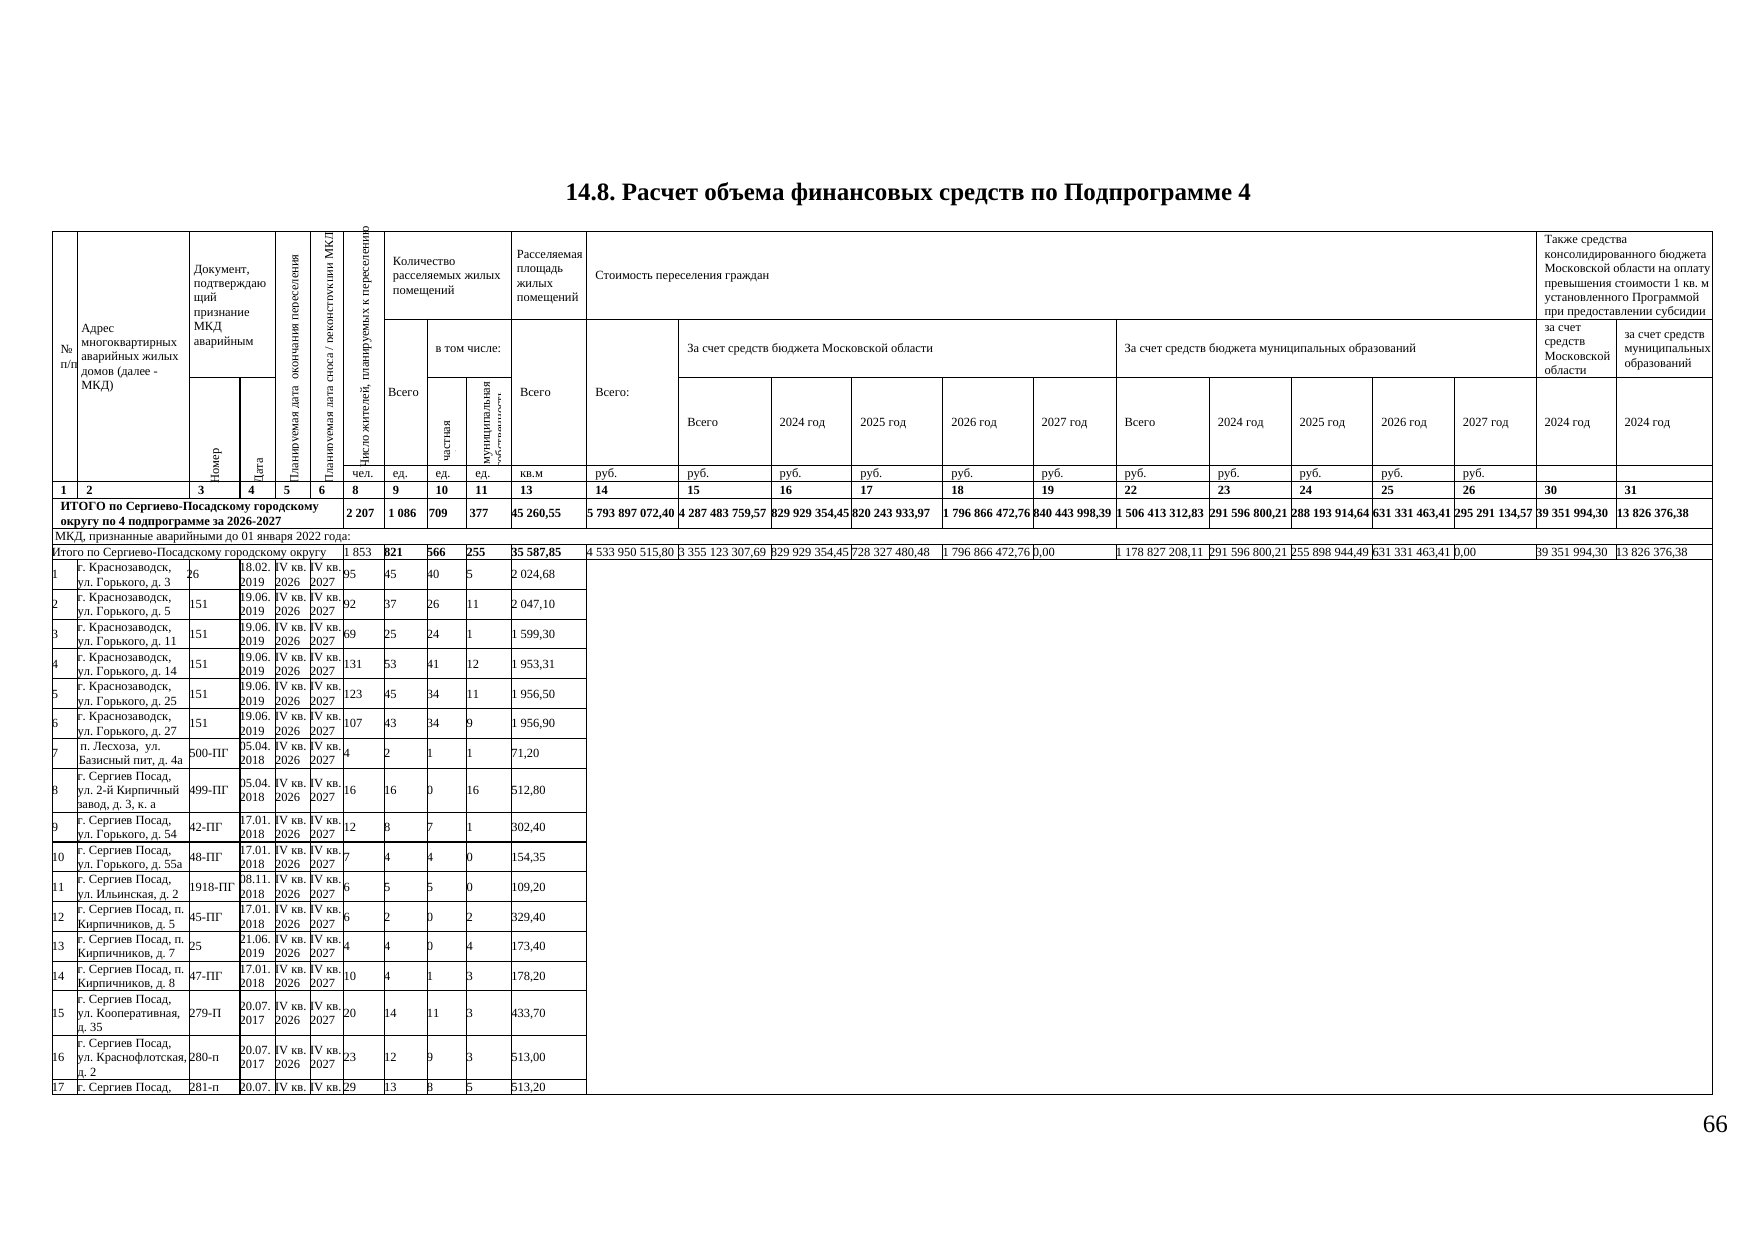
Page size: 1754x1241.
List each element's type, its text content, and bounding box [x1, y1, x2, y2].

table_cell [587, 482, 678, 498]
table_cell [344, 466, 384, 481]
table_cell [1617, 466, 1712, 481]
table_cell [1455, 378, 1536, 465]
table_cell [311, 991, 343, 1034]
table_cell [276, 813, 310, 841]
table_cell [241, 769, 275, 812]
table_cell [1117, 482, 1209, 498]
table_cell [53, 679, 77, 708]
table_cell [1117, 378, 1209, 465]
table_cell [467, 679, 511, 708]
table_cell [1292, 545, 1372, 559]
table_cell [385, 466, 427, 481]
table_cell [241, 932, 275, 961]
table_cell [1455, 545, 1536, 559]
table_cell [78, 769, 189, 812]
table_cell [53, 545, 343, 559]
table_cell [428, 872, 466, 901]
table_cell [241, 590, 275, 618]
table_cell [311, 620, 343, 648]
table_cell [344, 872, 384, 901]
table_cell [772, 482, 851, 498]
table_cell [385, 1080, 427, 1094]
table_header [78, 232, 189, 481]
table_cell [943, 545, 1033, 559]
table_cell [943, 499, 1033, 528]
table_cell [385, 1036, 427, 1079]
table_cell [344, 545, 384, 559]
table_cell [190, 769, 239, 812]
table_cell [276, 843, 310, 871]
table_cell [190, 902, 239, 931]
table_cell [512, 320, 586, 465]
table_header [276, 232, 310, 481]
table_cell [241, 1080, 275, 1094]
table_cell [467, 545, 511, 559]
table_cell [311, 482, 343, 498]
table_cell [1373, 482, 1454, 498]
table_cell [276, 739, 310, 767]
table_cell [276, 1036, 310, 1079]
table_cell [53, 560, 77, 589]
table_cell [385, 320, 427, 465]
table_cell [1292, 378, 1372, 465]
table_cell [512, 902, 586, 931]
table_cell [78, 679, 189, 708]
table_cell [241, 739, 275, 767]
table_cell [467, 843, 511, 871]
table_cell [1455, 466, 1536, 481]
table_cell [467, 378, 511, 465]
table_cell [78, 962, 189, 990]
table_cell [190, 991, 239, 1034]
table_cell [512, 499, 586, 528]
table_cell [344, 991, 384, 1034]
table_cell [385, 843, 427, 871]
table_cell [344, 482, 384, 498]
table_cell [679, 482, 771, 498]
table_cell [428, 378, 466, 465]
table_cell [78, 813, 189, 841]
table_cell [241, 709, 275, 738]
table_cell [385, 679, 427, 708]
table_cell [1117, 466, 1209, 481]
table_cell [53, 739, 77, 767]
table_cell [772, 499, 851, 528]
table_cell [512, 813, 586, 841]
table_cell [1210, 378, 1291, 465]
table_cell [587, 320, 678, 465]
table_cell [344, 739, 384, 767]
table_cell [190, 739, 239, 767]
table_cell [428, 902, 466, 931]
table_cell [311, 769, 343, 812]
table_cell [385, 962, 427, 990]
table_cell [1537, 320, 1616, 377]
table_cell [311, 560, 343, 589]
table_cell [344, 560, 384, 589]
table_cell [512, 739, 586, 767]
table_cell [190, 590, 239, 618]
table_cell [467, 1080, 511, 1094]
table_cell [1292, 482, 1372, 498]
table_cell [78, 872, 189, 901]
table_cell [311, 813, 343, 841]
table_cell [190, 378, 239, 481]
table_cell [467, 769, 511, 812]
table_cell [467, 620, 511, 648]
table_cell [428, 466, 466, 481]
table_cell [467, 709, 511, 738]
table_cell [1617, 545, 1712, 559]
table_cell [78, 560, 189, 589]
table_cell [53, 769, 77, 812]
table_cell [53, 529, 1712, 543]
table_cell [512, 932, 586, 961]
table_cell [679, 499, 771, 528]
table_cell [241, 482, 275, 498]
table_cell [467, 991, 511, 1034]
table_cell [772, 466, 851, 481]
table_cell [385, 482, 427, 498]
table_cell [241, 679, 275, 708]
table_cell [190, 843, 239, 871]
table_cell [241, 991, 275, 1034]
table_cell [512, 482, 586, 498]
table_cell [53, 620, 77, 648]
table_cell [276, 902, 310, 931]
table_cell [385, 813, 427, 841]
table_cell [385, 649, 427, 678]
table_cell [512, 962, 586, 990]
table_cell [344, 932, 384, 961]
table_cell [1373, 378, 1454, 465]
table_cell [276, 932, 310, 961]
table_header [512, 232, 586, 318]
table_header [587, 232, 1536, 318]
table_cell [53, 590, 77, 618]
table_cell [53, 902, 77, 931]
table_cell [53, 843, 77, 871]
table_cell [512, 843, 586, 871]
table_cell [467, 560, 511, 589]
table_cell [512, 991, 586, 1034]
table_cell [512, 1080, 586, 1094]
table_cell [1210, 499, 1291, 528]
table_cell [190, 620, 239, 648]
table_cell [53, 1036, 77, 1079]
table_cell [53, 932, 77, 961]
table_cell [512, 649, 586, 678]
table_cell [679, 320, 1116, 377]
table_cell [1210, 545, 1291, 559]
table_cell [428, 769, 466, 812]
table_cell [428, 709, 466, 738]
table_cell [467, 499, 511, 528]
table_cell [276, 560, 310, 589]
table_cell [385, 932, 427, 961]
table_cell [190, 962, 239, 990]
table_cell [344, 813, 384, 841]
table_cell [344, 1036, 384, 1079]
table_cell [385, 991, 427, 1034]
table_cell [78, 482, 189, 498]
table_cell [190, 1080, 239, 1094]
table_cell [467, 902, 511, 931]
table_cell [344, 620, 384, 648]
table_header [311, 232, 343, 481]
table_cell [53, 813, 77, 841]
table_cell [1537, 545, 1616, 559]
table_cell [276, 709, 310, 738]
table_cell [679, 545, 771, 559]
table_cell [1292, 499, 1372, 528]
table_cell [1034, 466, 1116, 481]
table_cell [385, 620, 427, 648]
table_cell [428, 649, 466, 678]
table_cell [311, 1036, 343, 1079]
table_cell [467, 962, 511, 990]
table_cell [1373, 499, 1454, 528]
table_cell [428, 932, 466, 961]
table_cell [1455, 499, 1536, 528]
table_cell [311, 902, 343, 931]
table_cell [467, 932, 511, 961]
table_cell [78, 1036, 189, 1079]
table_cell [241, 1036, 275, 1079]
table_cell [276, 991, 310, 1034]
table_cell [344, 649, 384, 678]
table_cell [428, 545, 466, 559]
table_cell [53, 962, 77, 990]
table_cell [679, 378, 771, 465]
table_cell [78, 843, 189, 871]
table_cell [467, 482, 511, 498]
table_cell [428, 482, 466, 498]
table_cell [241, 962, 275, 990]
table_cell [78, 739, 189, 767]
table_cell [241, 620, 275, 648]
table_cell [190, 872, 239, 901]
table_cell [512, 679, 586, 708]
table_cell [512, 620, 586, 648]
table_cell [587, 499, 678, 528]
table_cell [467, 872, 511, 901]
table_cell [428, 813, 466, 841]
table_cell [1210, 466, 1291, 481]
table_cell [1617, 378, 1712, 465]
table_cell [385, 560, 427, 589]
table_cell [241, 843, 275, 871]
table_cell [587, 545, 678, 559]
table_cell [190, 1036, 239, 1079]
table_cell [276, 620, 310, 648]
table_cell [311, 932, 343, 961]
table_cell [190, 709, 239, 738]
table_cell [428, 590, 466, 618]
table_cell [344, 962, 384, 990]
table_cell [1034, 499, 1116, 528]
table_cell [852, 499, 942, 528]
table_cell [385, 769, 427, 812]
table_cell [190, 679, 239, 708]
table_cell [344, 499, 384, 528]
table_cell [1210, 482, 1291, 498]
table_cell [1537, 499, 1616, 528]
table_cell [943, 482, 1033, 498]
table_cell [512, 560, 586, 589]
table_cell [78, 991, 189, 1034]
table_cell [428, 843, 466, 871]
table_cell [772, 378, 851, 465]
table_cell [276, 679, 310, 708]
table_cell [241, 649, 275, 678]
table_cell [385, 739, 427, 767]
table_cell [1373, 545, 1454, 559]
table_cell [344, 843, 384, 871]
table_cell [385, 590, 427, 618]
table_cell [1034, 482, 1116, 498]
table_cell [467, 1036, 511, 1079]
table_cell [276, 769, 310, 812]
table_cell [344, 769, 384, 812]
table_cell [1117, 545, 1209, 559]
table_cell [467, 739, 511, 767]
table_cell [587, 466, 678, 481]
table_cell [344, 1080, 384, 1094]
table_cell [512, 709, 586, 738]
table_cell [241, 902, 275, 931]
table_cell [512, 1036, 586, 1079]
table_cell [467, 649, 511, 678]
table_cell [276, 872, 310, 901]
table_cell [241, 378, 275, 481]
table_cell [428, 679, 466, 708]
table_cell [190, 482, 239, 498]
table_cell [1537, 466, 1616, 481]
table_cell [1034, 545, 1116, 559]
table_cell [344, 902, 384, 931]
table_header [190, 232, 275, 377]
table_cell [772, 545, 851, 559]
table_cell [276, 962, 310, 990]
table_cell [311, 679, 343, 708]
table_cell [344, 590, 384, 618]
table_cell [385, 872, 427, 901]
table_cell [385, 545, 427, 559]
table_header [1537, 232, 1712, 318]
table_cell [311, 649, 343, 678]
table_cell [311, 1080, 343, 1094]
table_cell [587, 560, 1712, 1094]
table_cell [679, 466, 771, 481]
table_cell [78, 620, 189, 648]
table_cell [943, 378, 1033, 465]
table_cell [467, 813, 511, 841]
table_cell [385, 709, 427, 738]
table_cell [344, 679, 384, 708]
text 14.8. Расчет объема финансовых средств по Подпрограмме 4 [89, 177, 1728, 206]
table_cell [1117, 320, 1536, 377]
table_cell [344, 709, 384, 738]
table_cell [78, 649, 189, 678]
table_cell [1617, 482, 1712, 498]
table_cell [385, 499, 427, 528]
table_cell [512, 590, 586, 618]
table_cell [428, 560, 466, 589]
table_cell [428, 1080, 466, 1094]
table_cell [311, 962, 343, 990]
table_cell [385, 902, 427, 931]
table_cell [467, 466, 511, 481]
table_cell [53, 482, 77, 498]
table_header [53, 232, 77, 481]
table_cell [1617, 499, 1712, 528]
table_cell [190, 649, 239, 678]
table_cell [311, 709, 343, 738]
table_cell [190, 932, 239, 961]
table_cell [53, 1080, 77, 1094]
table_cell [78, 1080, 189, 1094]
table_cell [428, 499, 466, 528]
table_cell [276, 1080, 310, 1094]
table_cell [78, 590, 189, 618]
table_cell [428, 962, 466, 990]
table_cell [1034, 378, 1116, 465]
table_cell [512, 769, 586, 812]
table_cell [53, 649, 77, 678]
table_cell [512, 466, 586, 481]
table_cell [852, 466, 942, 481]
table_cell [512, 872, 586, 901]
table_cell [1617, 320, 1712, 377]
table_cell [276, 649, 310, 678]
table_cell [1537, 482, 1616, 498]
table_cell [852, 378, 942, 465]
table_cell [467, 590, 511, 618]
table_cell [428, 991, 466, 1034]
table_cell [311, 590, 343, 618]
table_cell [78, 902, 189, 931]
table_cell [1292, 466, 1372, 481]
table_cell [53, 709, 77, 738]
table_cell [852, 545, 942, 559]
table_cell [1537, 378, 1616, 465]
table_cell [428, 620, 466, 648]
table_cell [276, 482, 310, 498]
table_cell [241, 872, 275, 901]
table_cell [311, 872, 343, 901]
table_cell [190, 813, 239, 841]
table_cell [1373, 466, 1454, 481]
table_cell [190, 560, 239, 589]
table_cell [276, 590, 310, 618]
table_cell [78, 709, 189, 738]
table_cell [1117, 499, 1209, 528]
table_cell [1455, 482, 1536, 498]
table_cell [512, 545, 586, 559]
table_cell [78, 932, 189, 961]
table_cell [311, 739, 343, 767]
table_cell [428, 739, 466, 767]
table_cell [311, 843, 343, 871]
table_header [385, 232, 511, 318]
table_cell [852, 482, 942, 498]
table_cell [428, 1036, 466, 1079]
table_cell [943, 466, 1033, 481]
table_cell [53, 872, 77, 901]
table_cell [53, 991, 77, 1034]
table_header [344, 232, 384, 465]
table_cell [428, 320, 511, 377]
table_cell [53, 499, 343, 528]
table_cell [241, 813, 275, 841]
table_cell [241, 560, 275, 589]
